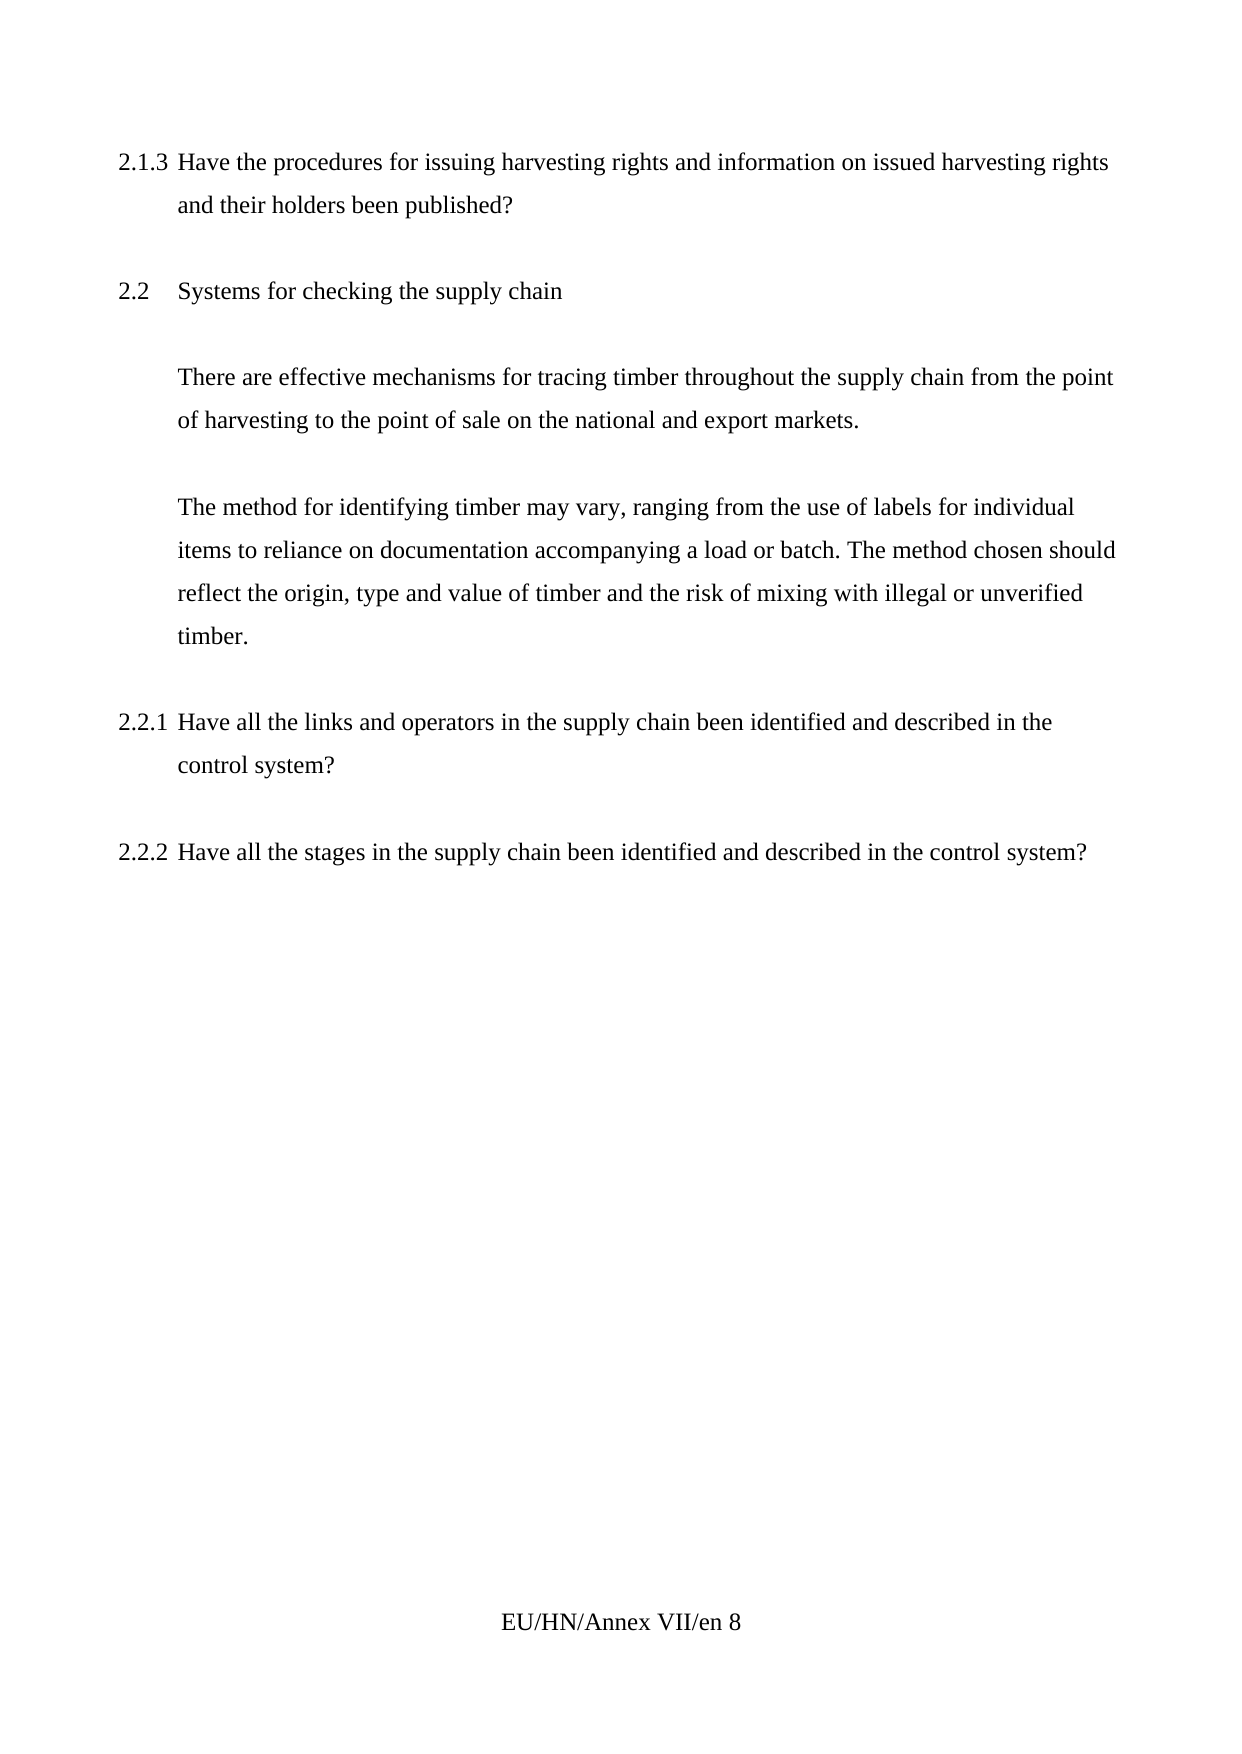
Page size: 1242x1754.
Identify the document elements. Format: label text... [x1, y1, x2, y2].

text 2.2.2 Have all the stages in the supply chain been identified and described in the control system? [118, 837, 1123, 866]
text There are effective mechanisms for tracing timber throughout the supply chain from the point of harvesting to the point of sale on the national and export markets. [177, 362, 1123, 434]
text The method for identifying timber may vary, ranging from the use of labels for individual items to reliance on documentation accompanying a load or batch. The method chosen should reflect the origin, type and value of timber and the risk of mixing with illegal or unverified timber. [177, 492, 1123, 650]
text 2.1.3 Have the procedures for issuing harvesting rights and information on issued harvesting rights and their holders been published? [118, 147, 1123, 219]
text 2.2.1 Have all the links and operators in the supply chain been identified and described in the control system? [118, 707, 1123, 779]
text 2.2 Systems for checking the supply chain [118, 276, 1123, 305]
